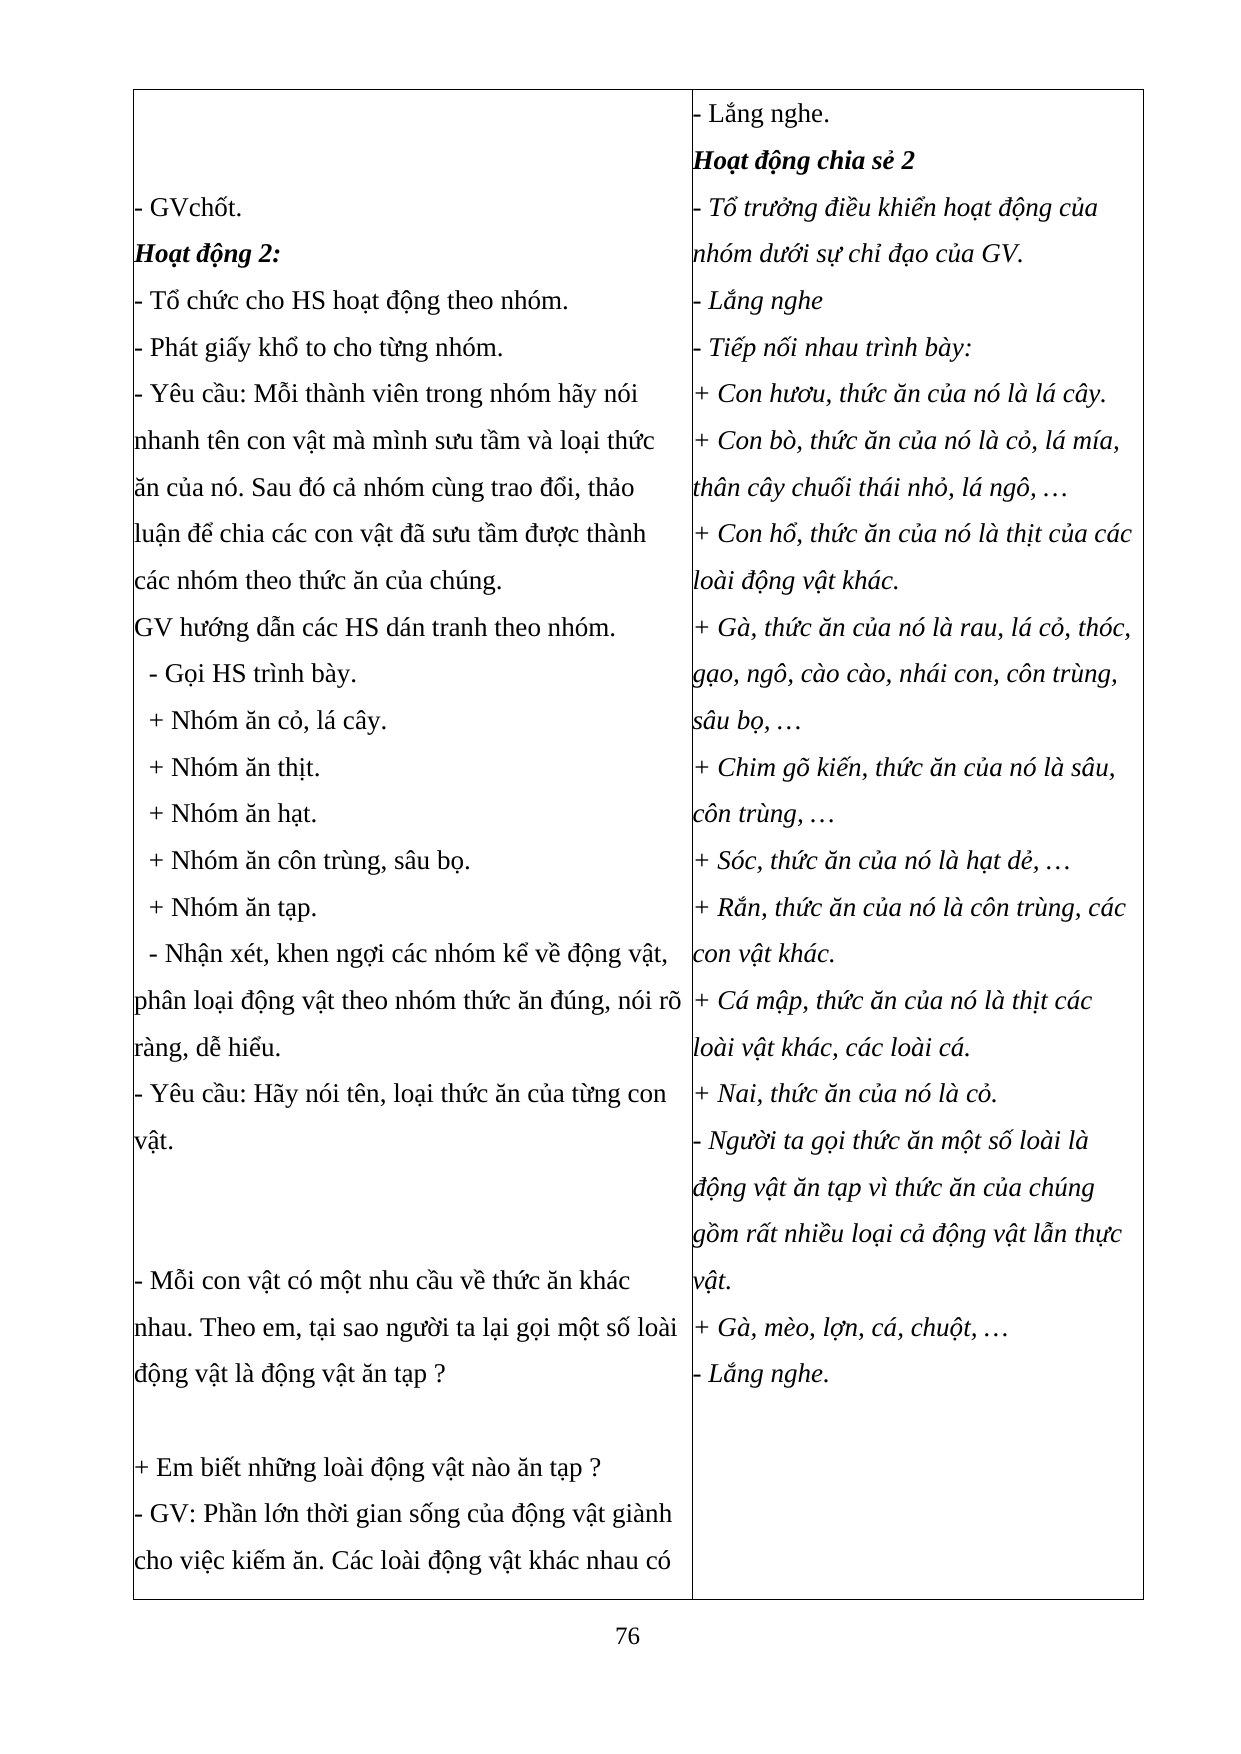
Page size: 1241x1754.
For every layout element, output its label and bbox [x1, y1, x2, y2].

table_cell [693, 90, 1143, 1599]
table_cell [134, 90, 692, 1599]
